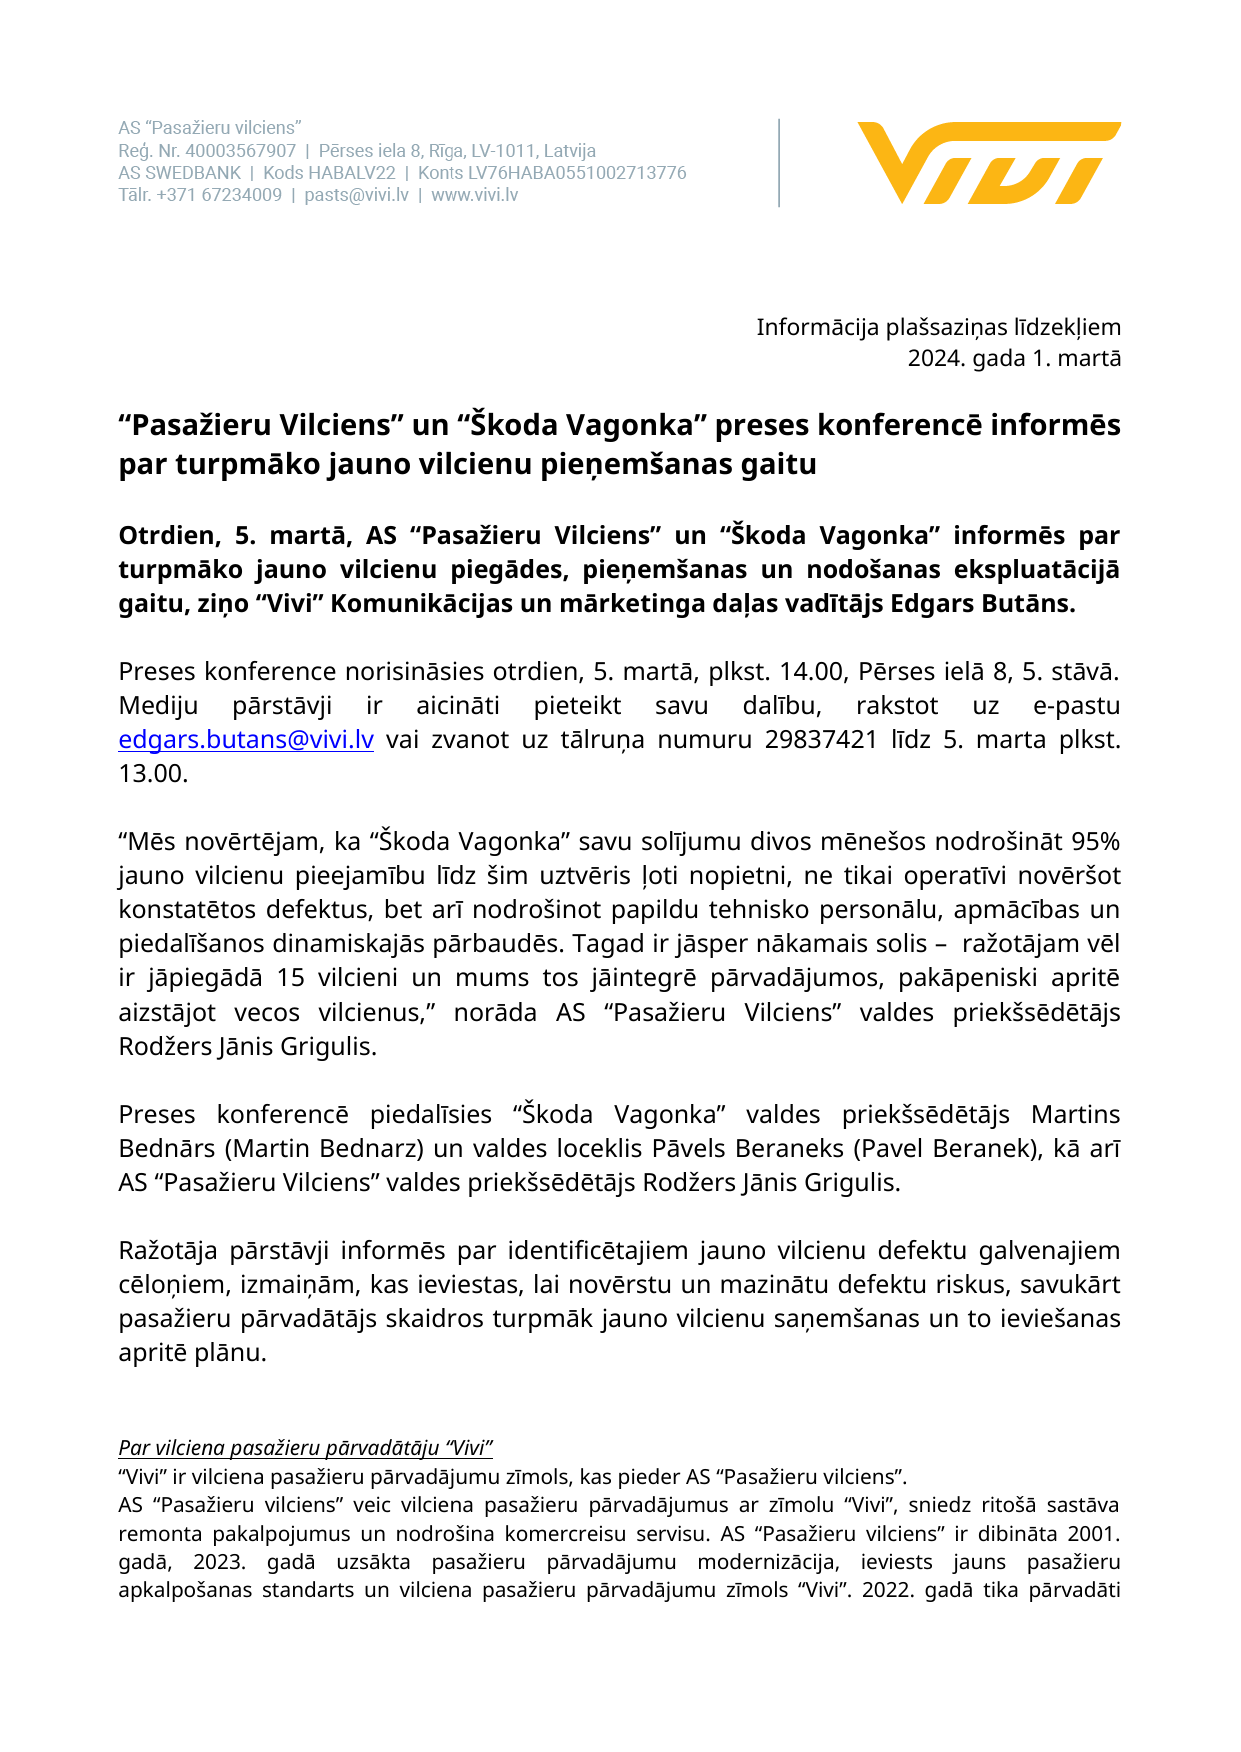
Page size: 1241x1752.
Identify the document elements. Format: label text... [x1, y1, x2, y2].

text “Mēs novērtējam, ka “Škoda Vagonka” savu solījumu divos mēnešos nodrošināt 95% jauno vilcienu pieejamību līdz šim uztvēris ļoti nopietni, ne tikai operatīvi novēršot konstatētos defektus, bet arī nodrošinot papildu tehnisko personālu, apmācības un piedalīšanos dinamiskajās pārbaudēs. Tagad ir jāsper nākamais solis – ražotājam vēl ir jāpiegādā 15 vilcieni un mums tos jāintegrē pārvadājumos, pakāpeniski apritē aizstājot vecos vilcienus,” norāda AS “Pasažieru Vilciens” valdes priekšsēdētājs Rodžers Jānis Grigulis. [118, 824, 1122, 1062]
text Informācija plašsaziņas līdzekļiem [118, 311, 1122, 342]
picture [118, 118, 1122, 220]
text “Pasažieru Vilciens” un “Škoda Vagonka” preses konferencē informēs par turpmāko jauno vilcienu pieņemšanas gaitu [118, 404, 1122, 483]
text 2024. gada 1. martā [118, 342, 1122, 373]
text “Vivi” ir vilciena pasažieru pārvadājumu zīmols, kas pieder AS “Pasažieru vilciens”. [118, 1462, 1122, 1490]
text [118, 1490, 1122, 1604]
text Otrdien, 5. martā, AS “Pasažieru Vilciens” un “Škoda Vagonka” informēs par turpmāko jauno vilcienu piegādes, pieņemšanas un nodošanas ekspluatācijā gaitu, ziņo “Vivi” Komunikācijas un mārketinga daļas vadītājs Edgars Butāns. [118, 517, 1122, 619]
text Preses konferencē piedalīsies “Škoda Vagonka” valdes priekšsēdētājs Martins Bednārs (Martin Bednarz) un valdes loceklis Pāvels Beraneks (Pavel Beranek), kā arī AS “Pasažieru Vilciens” valdes priekšsēdētājs Rodžers Jānis Grigulis. [118, 1096, 1122, 1198]
text Par vilciena pasažieru pārvadātāju “Vivi” [118, 1433, 1122, 1462]
text Preses konference norisināsies otrdien, 5. martā, plkst. 14.00, Pērses ielā 8, 5. stāvā. Mediju pārstāvji ir aicināti pieteikt savu dalību, rakstot uz e-pastu edgars.butans@vivi.lv vai zvanot uz tālruņa numuru 29837421 līdz 5. marta plkst. 13.00. [118, 653, 1122, 790]
text Ražotāja pārstāvji informēs par identificētajiem jauno vilcienu defektu galvenajiem cēloņiem, izmaiņām, kas ieviestas, lai novērstu un mazinātu defektu riskus, savukārt pasažieru pārvadātājs skaidros turpmāk jauno vilcienu saņemšanas un to ieviešanas apritē plānu. [118, 1233, 1122, 1369]
